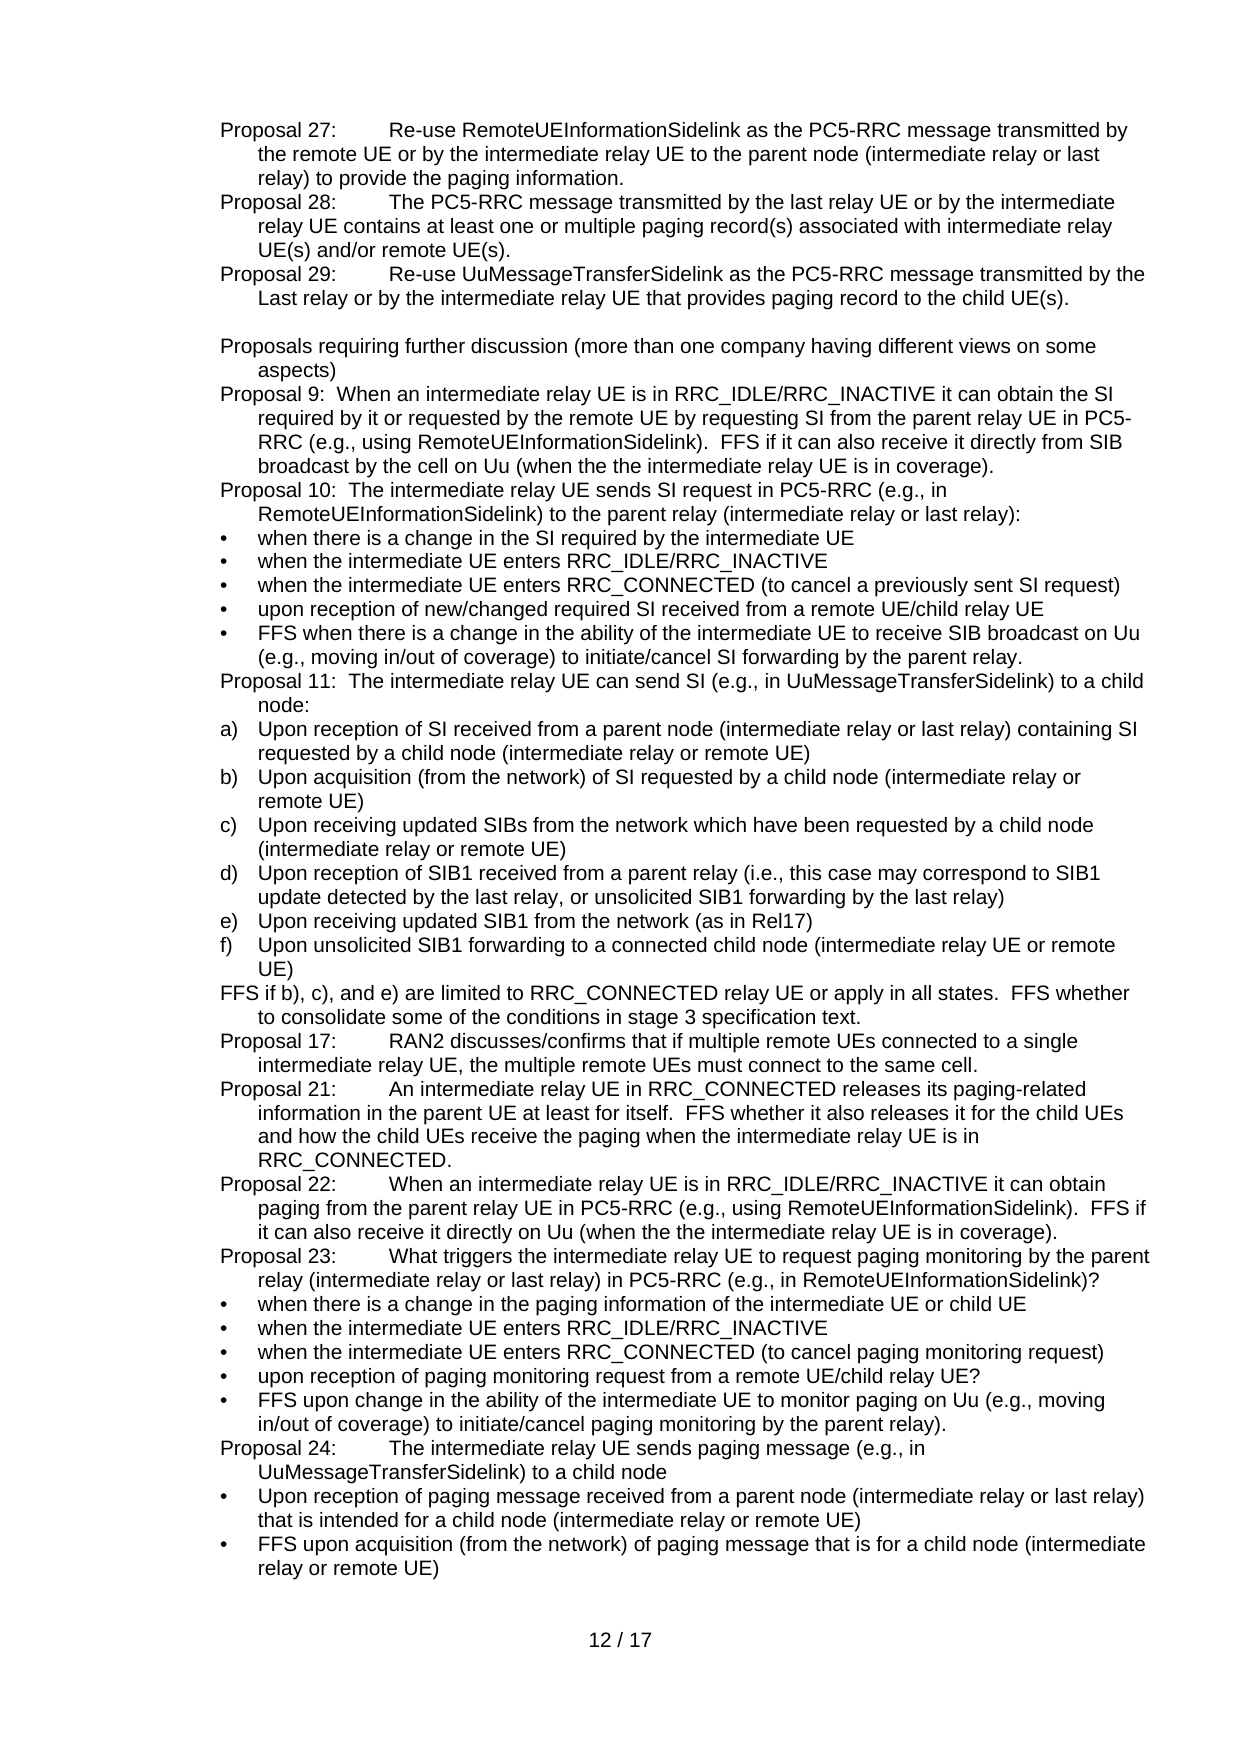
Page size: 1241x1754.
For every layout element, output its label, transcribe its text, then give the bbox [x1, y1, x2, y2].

text • when there is a change in the paging information of the intermediate UE or child UE [220, 1292, 1152, 1316]
text Proposal 22: When an intermediate relay UE is in RRC_IDLE/RRC_INACTIVE it can obtain paging from the parent relay UE in PC5-RRC (e.g., using RemoteUEInformationSidelink). FFS if it can also receive it directly on Uu (when the the intermediate relay UE is in coverage). [220, 1172, 1152, 1244]
text • when the intermediate UE enters RRC_CONNECTED (to cancel a previously sent SI request) [220, 573, 1152, 597]
text f) Upon unsolicited SIB1 forwarding to a connected child node (intermediate relay UE or remote UE) [220, 933, 1152, 981]
text b) Upon acquisition (from the network) of SI requested by a child node (intermediate relay or remote UE) [220, 765, 1152, 813]
text • FFS when there is a change in the ability of the intermediate UE to receive SIB broadcast on Uu (e.g., moving in/out of coverage) to initiate/cancel SI forwarding by the parent relay. [220, 621, 1152, 669]
text • when the intermediate UE enters RRC_IDLE/RRC_INACTIVE [220, 549, 1152, 573]
text c) Upon receiving updated SIBs from the network which have been requested by a child node (intermediate relay or remote UE) [220, 813, 1152, 861]
text • Upon reception of paging message received from a parent node (intermediate relay or last relay) that is intended for a child node (intermediate relay or remote UE) [220, 1484, 1152, 1532]
text FFS if b), c), and e) are limited to RRC_CONNECTED relay UE or apply in all states. FFS whether to consolidate some of the conditions in stage 3 specification text. [220, 981, 1152, 1028]
text • when the intermediate UE enters RRC_CONNECTED (to cancel paging monitoring request) [220, 1340, 1152, 1364]
text Proposal 23: What triggers the intermediate relay UE to request paging monitoring by the parent relay (intermediate relay or last relay) in PC5-RRC (e.g., in RemoteUEInformationSidelink)? [220, 1244, 1152, 1292]
text • FFS upon change in the ability of the intermediate UE to monitor paging on Uu (e.g., moving in/out of coverage) to initiate/cancel paging monitoring by the parent relay). [220, 1388, 1152, 1436]
text • when the intermediate UE enters RRC_IDLE/RRC_INACTIVE [220, 1316, 1152, 1340]
text Proposal 29: Re-use UuMessageTransferSidelink as the PC5-RRC message transmitted by the Last relay or by the intermediate relay UE that provides paging record to the child UE(s). [220, 262, 1152, 310]
text Proposal 27: Re-use RemoteUEInformationSidelink as the PC5-RRC message transmitted by the remote UE or by the intermediate relay UE to the parent node (intermediate relay or last relay) to provide the paging information. [220, 118, 1152, 190]
text Proposal 10: The intermediate relay UE sends SI request in PC5-RRC (e.g., in RemoteUEInformationSidelink) to the parent relay (intermediate relay or last relay): [220, 477, 1152, 525]
text Proposal 24: The intermediate relay UE sends paging message (e.g., in UuMessageTransferSidelink) to a child node [220, 1436, 1152, 1484]
text Proposals requiring further discussion (more than one company having different views on some aspects) [220, 334, 1152, 382]
text a) Upon reception of SI received from a parent node (intermediate relay or last relay) containing SI requested by a child node (intermediate relay or remote UE) [220, 717, 1152, 765]
text • upon reception of new/changed required SI received from a remote UE/child relay UE [220, 597, 1152, 621]
text Proposal 11: The intermediate relay UE can send SI (e.g., in UuMessageTransferSidelink) to a child node: [220, 669, 1152, 717]
text Proposal 9: When an intermediate relay UE is in RRC_IDLE/RRC_INACTIVE it can obtain the SI required by it or requested by the remote UE by requesting SI from the parent relay UE in PC5-RRC (e.g., using RemoteUEInformationSidelink). FFS if it can also receive it directly from SIB broadcast by the cell on Uu (when the the intermediate relay UE is in coverage). [220, 382, 1152, 477]
text • FFS upon acquisition (from the network) of paging message that is for a child node (intermediate relay or remote UE) [220, 1532, 1152, 1579]
text e) Upon receiving updated SIB1 from the network (as in Rel17) [220, 909, 1152, 933]
text • when there is a change in the SI required by the intermediate UE [220, 525, 1152, 549]
text Proposal 28: The PC5-RRC message transmitted by the last relay UE or by the intermediate relay UE contains at least one or multiple paging record(s) associated with intermediate relay UE(s) and/or remote UE(s). [220, 190, 1152, 262]
text d) Upon reception of SIB1 received from a parent relay (i.e., this case may correspond to SIB1 update detected by the last relay, or unsolicited SIB1 forwarding by the last relay) [220, 861, 1152, 909]
text Proposal 21: An intermediate relay UE in RRC_CONNECTED releases its paging-related information in the parent UE at least for itself. FFS whether it also releases it for the child UEs and how the child UEs receive the paging when the intermediate relay UE is in RRC_CONNECTED. [220, 1076, 1152, 1172]
text • upon reception of paging monitoring request from a remote UE/child relay UE? [220, 1364, 1152, 1388]
text Proposal 17: RAN2 discusses/confirms that if multiple remote UEs connected to a single intermediate relay UE, the multiple remote UEs must connect to the same cell. [220, 1028, 1152, 1076]
